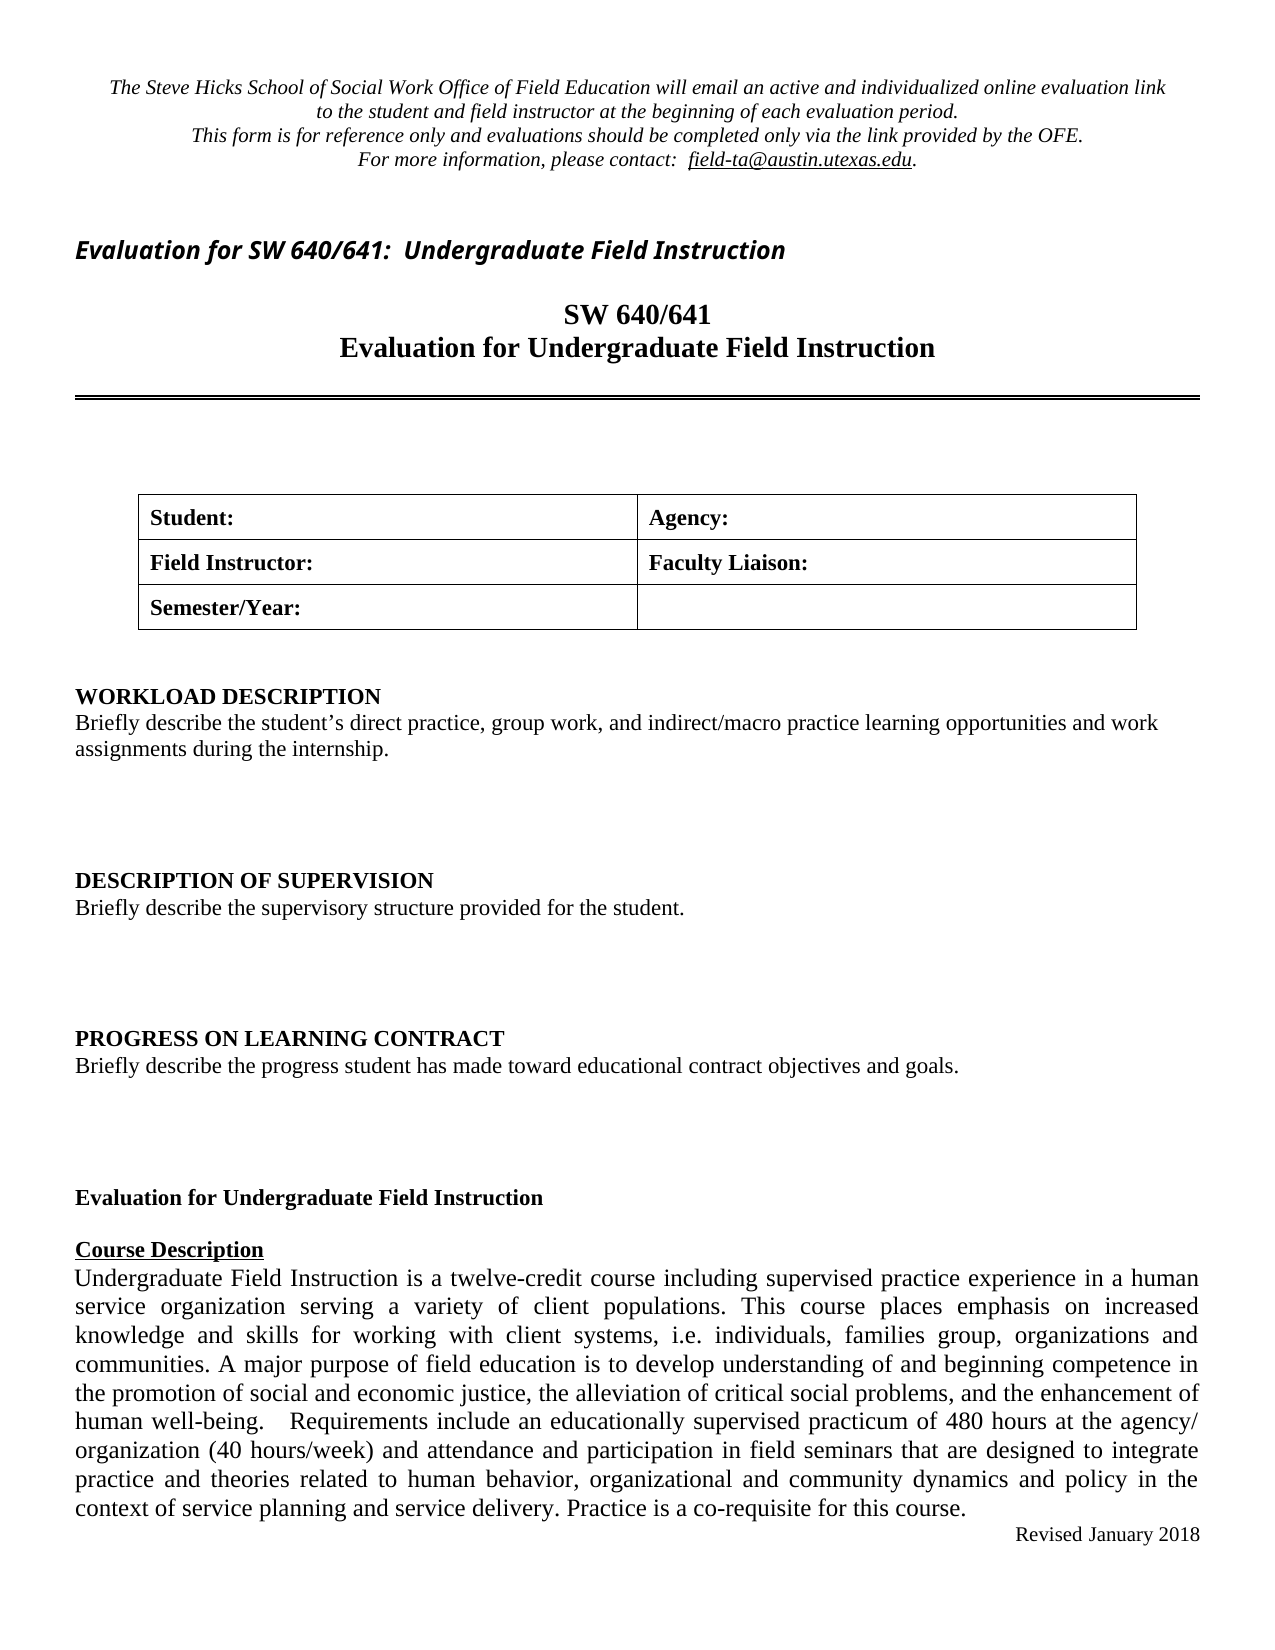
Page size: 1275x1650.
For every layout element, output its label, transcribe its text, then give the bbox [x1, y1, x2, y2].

table_cell Faculty Liaison: [638, 540, 1136, 584]
text Course Description [75, 1236, 1200, 1263]
subtitle DESCRIPTION OF SUPERVISION [75, 867, 1200, 894]
subtitle WORKLOAD DESCRIPTION [75, 683, 1200, 709]
text Evaluation for Undergraduate Field Instruction [75, 1183, 1200, 1210]
table_header Agency: [638, 495, 1136, 539]
text Briefly describe the progress student has made toward educational contract objectives and goals. [75, 1052, 1200, 1078]
text Briefly describe the student’s direct practice, group work, and indirect/macro practice learning opportunities and work assignments during the internship. [75, 709, 1200, 762]
table_cell Semester/Year: [139, 585, 637, 629]
text Evaluation for Undergraduate Field Instruction [75, 330, 1200, 364]
text Undergraduate Field Instruction is a twelve-credit course including supervised practice experience in a human service organization serving a variety of client populations. This course places emphasis on increased knowledge and skills for working with client systems, i.e. individuals, families group, organizations and communities. A major purpose of field education is to develop understanding of and beginning competence in the promotion of social and economic justice, the alleviation of critical social problems, and the enhancement of human well-being. Requirements include an educationally supervised practicum of 480 hours at the agency/ organization (40 hours/week) and attendance and participation in field seminars that are designed to integrate practice and theories related to human behavior, organizational and community dynamics and policy in the context of service planning and service delivery. Practice is a co-requisite for this course. [74, 1263, 1200, 1521]
table_cell [638, 585, 1136, 629]
text SW 640/641 [75, 297, 1200, 330]
text Briefly describe the supervisory structure provided for the student. [75, 894, 1200, 920]
table_header Student: [139, 495, 637, 539]
table_cell Field Instructor: [139, 540, 637, 584]
subtitle Evaluation for SW 640/641: Undergraduate Field Instruction [75, 233, 1200, 267]
subtitle PROGRESS ON LEARNING CONTRACT [75, 1025, 1200, 1052]
